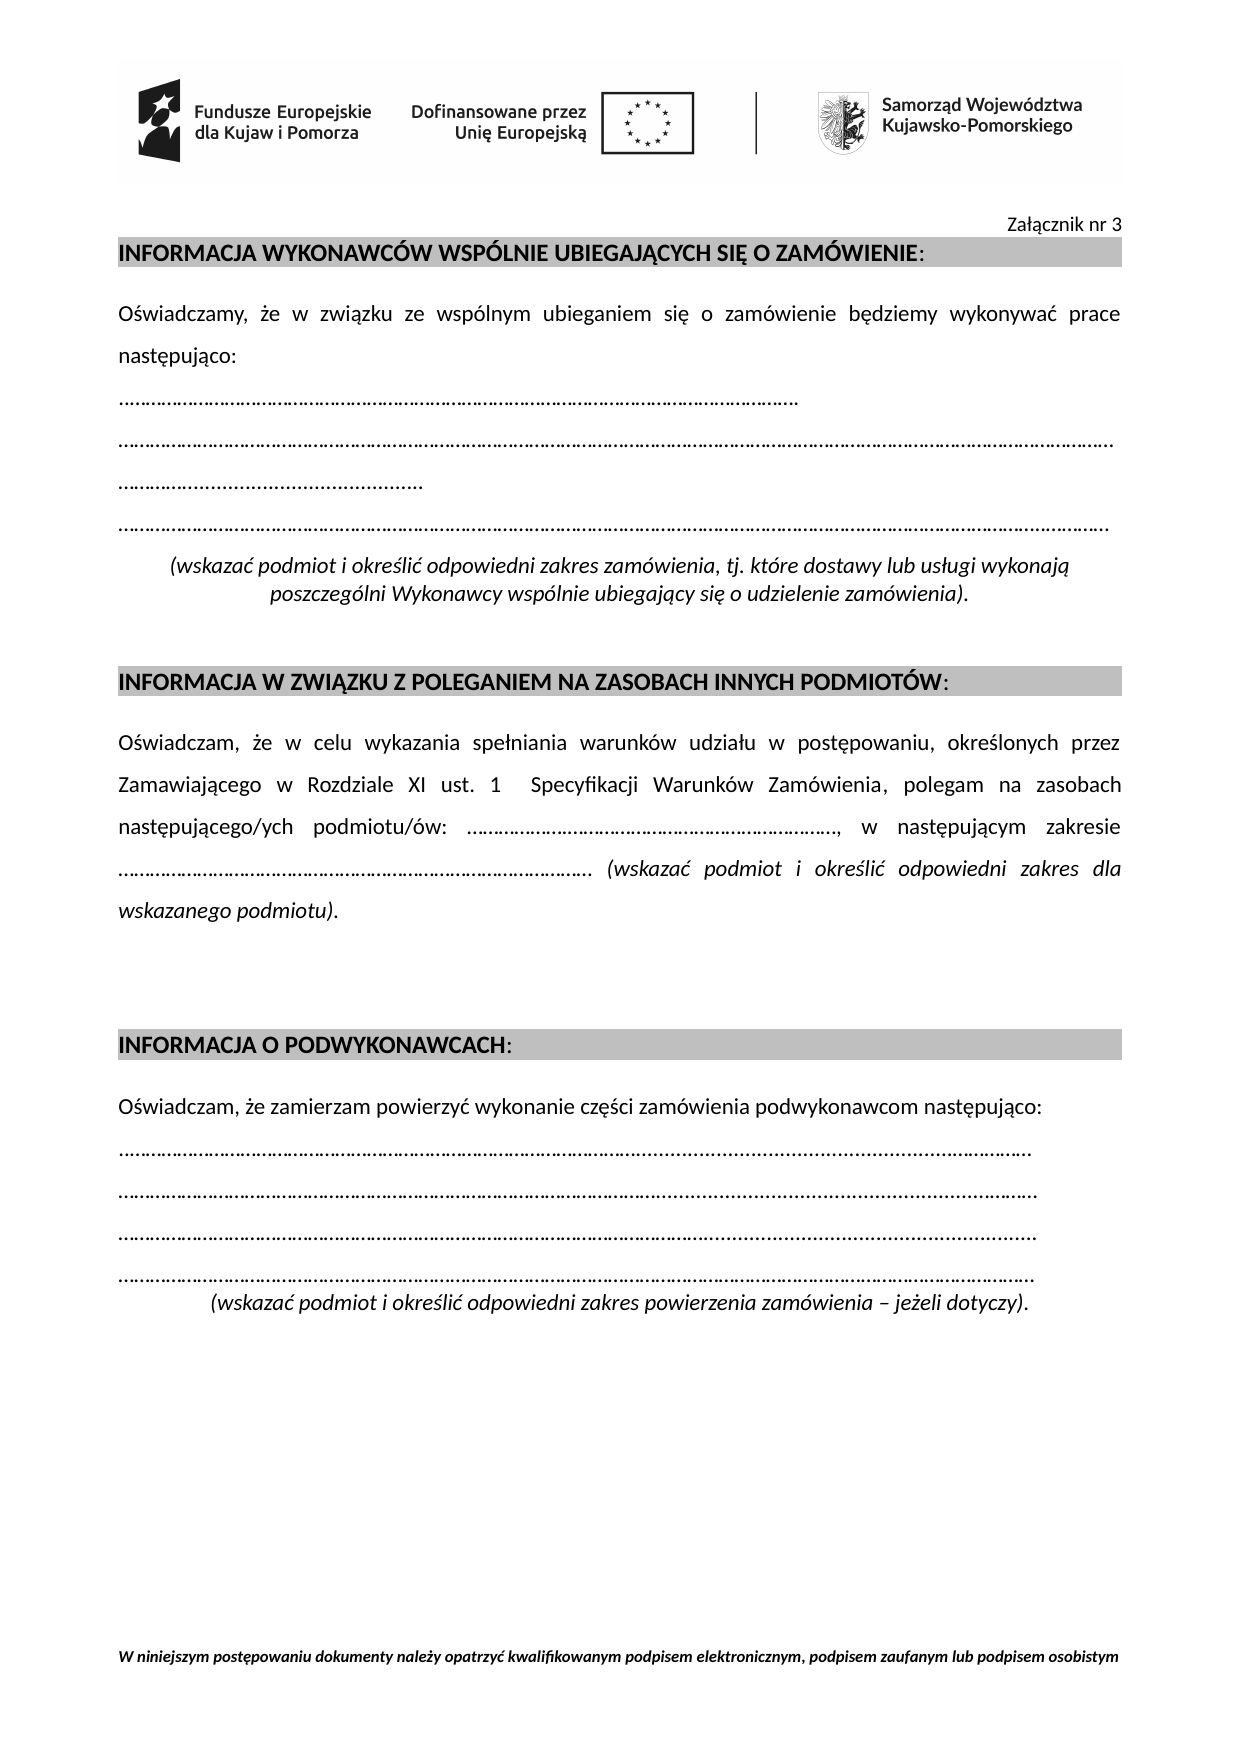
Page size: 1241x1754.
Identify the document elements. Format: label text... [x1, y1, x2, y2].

text INFORMACJA W ZWIĄZKU Z POLEGANIEM NA ZASOBACH INNYCH PODMIOTÓW: [118, 666, 1122, 696]
picture [118, 59, 1123, 183]
text Oświadczam, że w celu wykazania spełniania warunków udziału w postępowaniu, określonych przez Zamawiającego w Rozdziale XI ust. 1 Specyfikacji Warunków Zamówienia, polegam na zasobach następującego/ych podmiotu/ów: ……………….……………………………………………, w następującym zakresie ……………………………………………………………………………… (wskazać podmiot i określić odpowiedni zakres dla wskazanego podmiotu). [118, 728, 1122, 924]
text Oświadczamy, że w związku ze wspólnym ubieganiem się o zamówienie będziemy wykonywać prace następująco: [118, 299, 1122, 369]
text INFORMACJA WYKONAWCÓW WSPÓLNIE UBIEGAJĄCYCH SIĘ O ZAMÓWIENIE: [118, 237, 1122, 267]
text ………………………………………………………………………………………………………………………………………………………… [118, 1260, 1122, 1288]
text INFORMACJA O PODWYKONAWCACH: [118, 1029, 1122, 1060]
text (wskazać podmiot i określić odpowiedni zakres powierzenia zamówienia – jeżeli dotyczy). [118, 1288, 1122, 1316]
text (wskazać podmiot i określić odpowiedni zakres zamówienia, tj. które dostawy lub usługi wykonają poszczególni Wykonawcy wspólnie ubiegający się o udzielenie zamówienia). [118, 551, 1122, 607]
text Oświadczam, że zamierzam powierzyć wykonanie części zamówienia podwykonawcom następująco: [118, 1092, 1122, 1120]
text ..…………………………………………………………………………………….......................................................…………… [118, 1134, 1122, 1162]
text …………………………………………………………………………………………..........................................................……… [118, 1176, 1122, 1204]
text ..……………………………………………………………………………………………………………….………………………………………………………………………………………………………………………………………………………………………………….......................................... [118, 383, 1122, 495]
text ………………………………………………………………………………………………….......................................................... [118, 1218, 1122, 1246]
text …………………………………………………………………………………………………………………………………………………………..………… [118, 509, 1122, 537]
